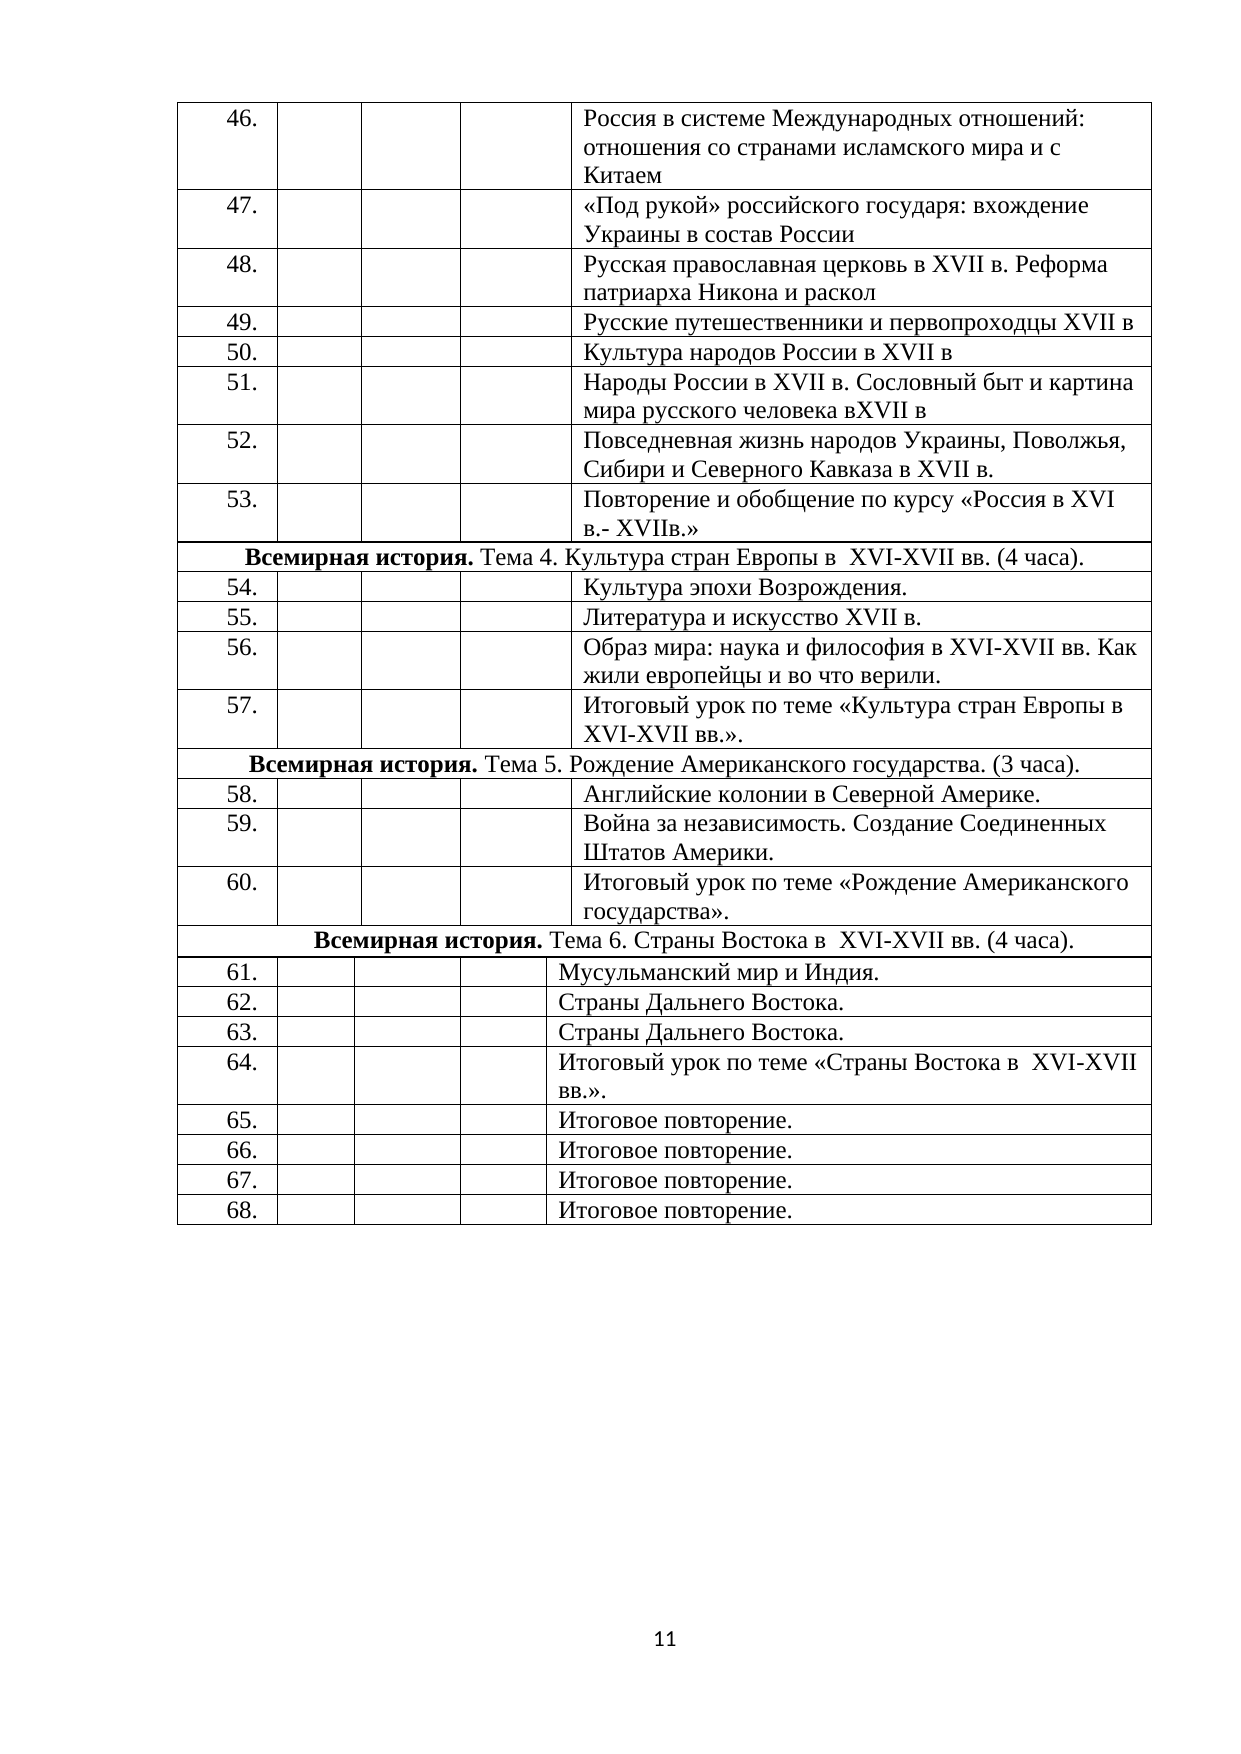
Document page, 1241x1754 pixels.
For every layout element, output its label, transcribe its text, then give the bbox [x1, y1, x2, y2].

table_cell [278, 1017, 354, 1046]
table_cell [278, 425, 361, 483]
table_cell [178, 987, 277, 1016]
table_cell [278, 367, 361, 424]
table_cell [461, 602, 571, 631]
table_cell Русские путешественники и первопроходцы XVII в [572, 307, 1151, 336]
table_cell [355, 1195, 460, 1223]
table_cell [461, 987, 546, 1016]
table_cell Литература и искусство XVII в. [572, 602, 1151, 631]
table_cell [355, 987, 460, 1016]
table_cell [461, 809, 571, 866]
table_cell [178, 1195, 277, 1223]
table_cell [355, 1165, 460, 1194]
table_cell [278, 779, 361, 807]
table_cell [461, 1017, 546, 1046]
table_cell Мусульманский мир и Индия. [547, 958, 1151, 986]
table_cell [461, 1105, 546, 1134]
table_cell [461, 958, 546, 986]
table_cell [355, 1017, 460, 1046]
table_cell [362, 809, 460, 866]
table_cell [278, 1195, 354, 1223]
table_cell [178, 103, 277, 189]
table_cell [461, 337, 571, 366]
table_cell Культура эпохи Возрождения. [572, 572, 1151, 601]
table_cell [178, 190, 277, 248]
table_cell [355, 1047, 460, 1104]
table_cell [278, 809, 361, 866]
table_cell [362, 249, 460, 306]
table_cell [278, 1165, 354, 1194]
table_cell [178, 425, 277, 483]
table_cell [362, 190, 460, 248]
table_cell [178, 1047, 277, 1104]
table_cell [461, 190, 571, 248]
table_cell [362, 103, 460, 189]
table_cell [178, 602, 277, 631]
table_cell [178, 249, 277, 306]
table_cell [278, 307, 361, 336]
table_cell [178, 958, 277, 986]
table_cell [461, 484, 571, 541]
table_cell [178, 867, 277, 924]
table_cell [461, 307, 571, 336]
table_cell [178, 337, 277, 366]
table_cell [178, 809, 277, 866]
table_cell [278, 484, 361, 541]
table_cell [278, 249, 361, 306]
table_cell [278, 690, 361, 748]
table_cell [178, 1135, 277, 1164]
table_cell [278, 602, 361, 631]
table_cell Народы России в XVII в. Cословный быт и картина мира русского человека вXVII в [572, 367, 1151, 424]
table_cell Итоговый урок по теме «Культура стран Европы в XVI-XVII вв.». [572, 690, 1151, 748]
table_cell [178, 1017, 277, 1046]
table_cell [362, 337, 460, 366]
table_cell [461, 632, 571, 689]
table_cell [461, 103, 571, 189]
table_cell [362, 484, 460, 541]
table_cell [278, 337, 361, 366]
table_cell [461, 572, 571, 601]
table_cell «Под рукой» российского государя: вхождение Украины в состав России [572, 190, 1151, 248]
table_cell [362, 307, 460, 336]
table_cell [461, 367, 571, 424]
table_cell Всемирная история. Тема 5. Рождение Американского государства. (3 часа). [178, 749, 1151, 778]
table_cell [362, 602, 460, 631]
table_cell [362, 425, 460, 483]
table_cell [461, 1047, 546, 1104]
table_cell [178, 367, 277, 424]
table_cell Страны Дальнего Востока. [547, 1017, 1151, 1046]
table_cell Английские колонии в Северной Америке. [572, 779, 1151, 807]
table_cell Война за независимость. Создание Соединенных Штатов Америки. [572, 809, 1151, 866]
table_cell [362, 690, 460, 748]
table_cell [178, 632, 277, 689]
table_cell [461, 425, 571, 483]
table_cell Повторение и обобщение по курсу «Россия в XVI в.- XVIIв.» [572, 484, 1151, 541]
table_cell [178, 690, 277, 748]
table_cell Всемирная история. Тема 6. Страны Востока в XVI-XVII вв. (4 часа). [178, 926, 1151, 956]
table_cell Итоговое повторение. [547, 1195, 1151, 1223]
table_cell [278, 867, 361, 924]
table_cell [278, 190, 361, 248]
table_cell [355, 1105, 460, 1134]
table_cell Русская православная церковь в XVII в. Реформа патриарха Никона и раскол [572, 249, 1151, 306]
table_cell [461, 1135, 546, 1164]
table_cell [362, 572, 460, 601]
table_cell Повседневная жизнь народов Украины, Поволжья, Сибири и Северного Кавказа в XVII в. [572, 425, 1151, 483]
table_cell [362, 779, 460, 807]
table_cell [178, 1165, 277, 1194]
table_cell [178, 779, 277, 807]
table_cell Культура народов России в XVII в [572, 337, 1151, 366]
table_cell [278, 958, 354, 986]
table_cell [178, 307, 277, 336]
table_cell [278, 1047, 354, 1104]
table_cell [278, 103, 361, 189]
table_cell [461, 779, 571, 807]
table_cell [461, 690, 571, 748]
table_cell [278, 572, 361, 601]
table_cell [178, 1105, 277, 1134]
table_cell [278, 1105, 354, 1134]
table_cell [461, 249, 571, 306]
table_cell [461, 1195, 546, 1223]
table_cell Страны Дальнего Востока. [547, 987, 1151, 1016]
table_cell [355, 1135, 460, 1164]
table_cell [178, 572, 277, 601]
table_cell Итоговое повторение. [547, 1105, 1151, 1134]
table_cell [278, 1135, 354, 1164]
table_cell Всемирная история. Тема 4. Культура стран Европы в XVI-XVII вв. (4 часа). [178, 543, 1151, 571]
table_cell Итоговый урок по теме «Рождение Американского государства». [572, 867, 1151, 924]
table_cell Образ мира: наука и философия в XVI-XVII вв. Как жили европейцы и во что верили. [572, 632, 1151, 689]
table_cell [178, 484, 277, 541]
table_cell [278, 632, 361, 689]
table_cell [355, 958, 460, 986]
table_cell [461, 867, 571, 924]
table_cell Итоговое повторение. [547, 1135, 1151, 1164]
table_cell [278, 987, 354, 1016]
table_cell Россия в системе Международных отношений: отношения со странами исламского мира и с Китаем [572, 103, 1151, 189]
table_cell Итоговое повторение. [547, 1165, 1151, 1194]
table_cell Итоговый урок по теме «Страны Востока в XVI-XVII вв.». [547, 1047, 1151, 1104]
table_cell [362, 632, 460, 689]
table_cell [362, 867, 460, 924]
table_cell [362, 367, 460, 424]
table_cell [461, 1165, 546, 1194]
